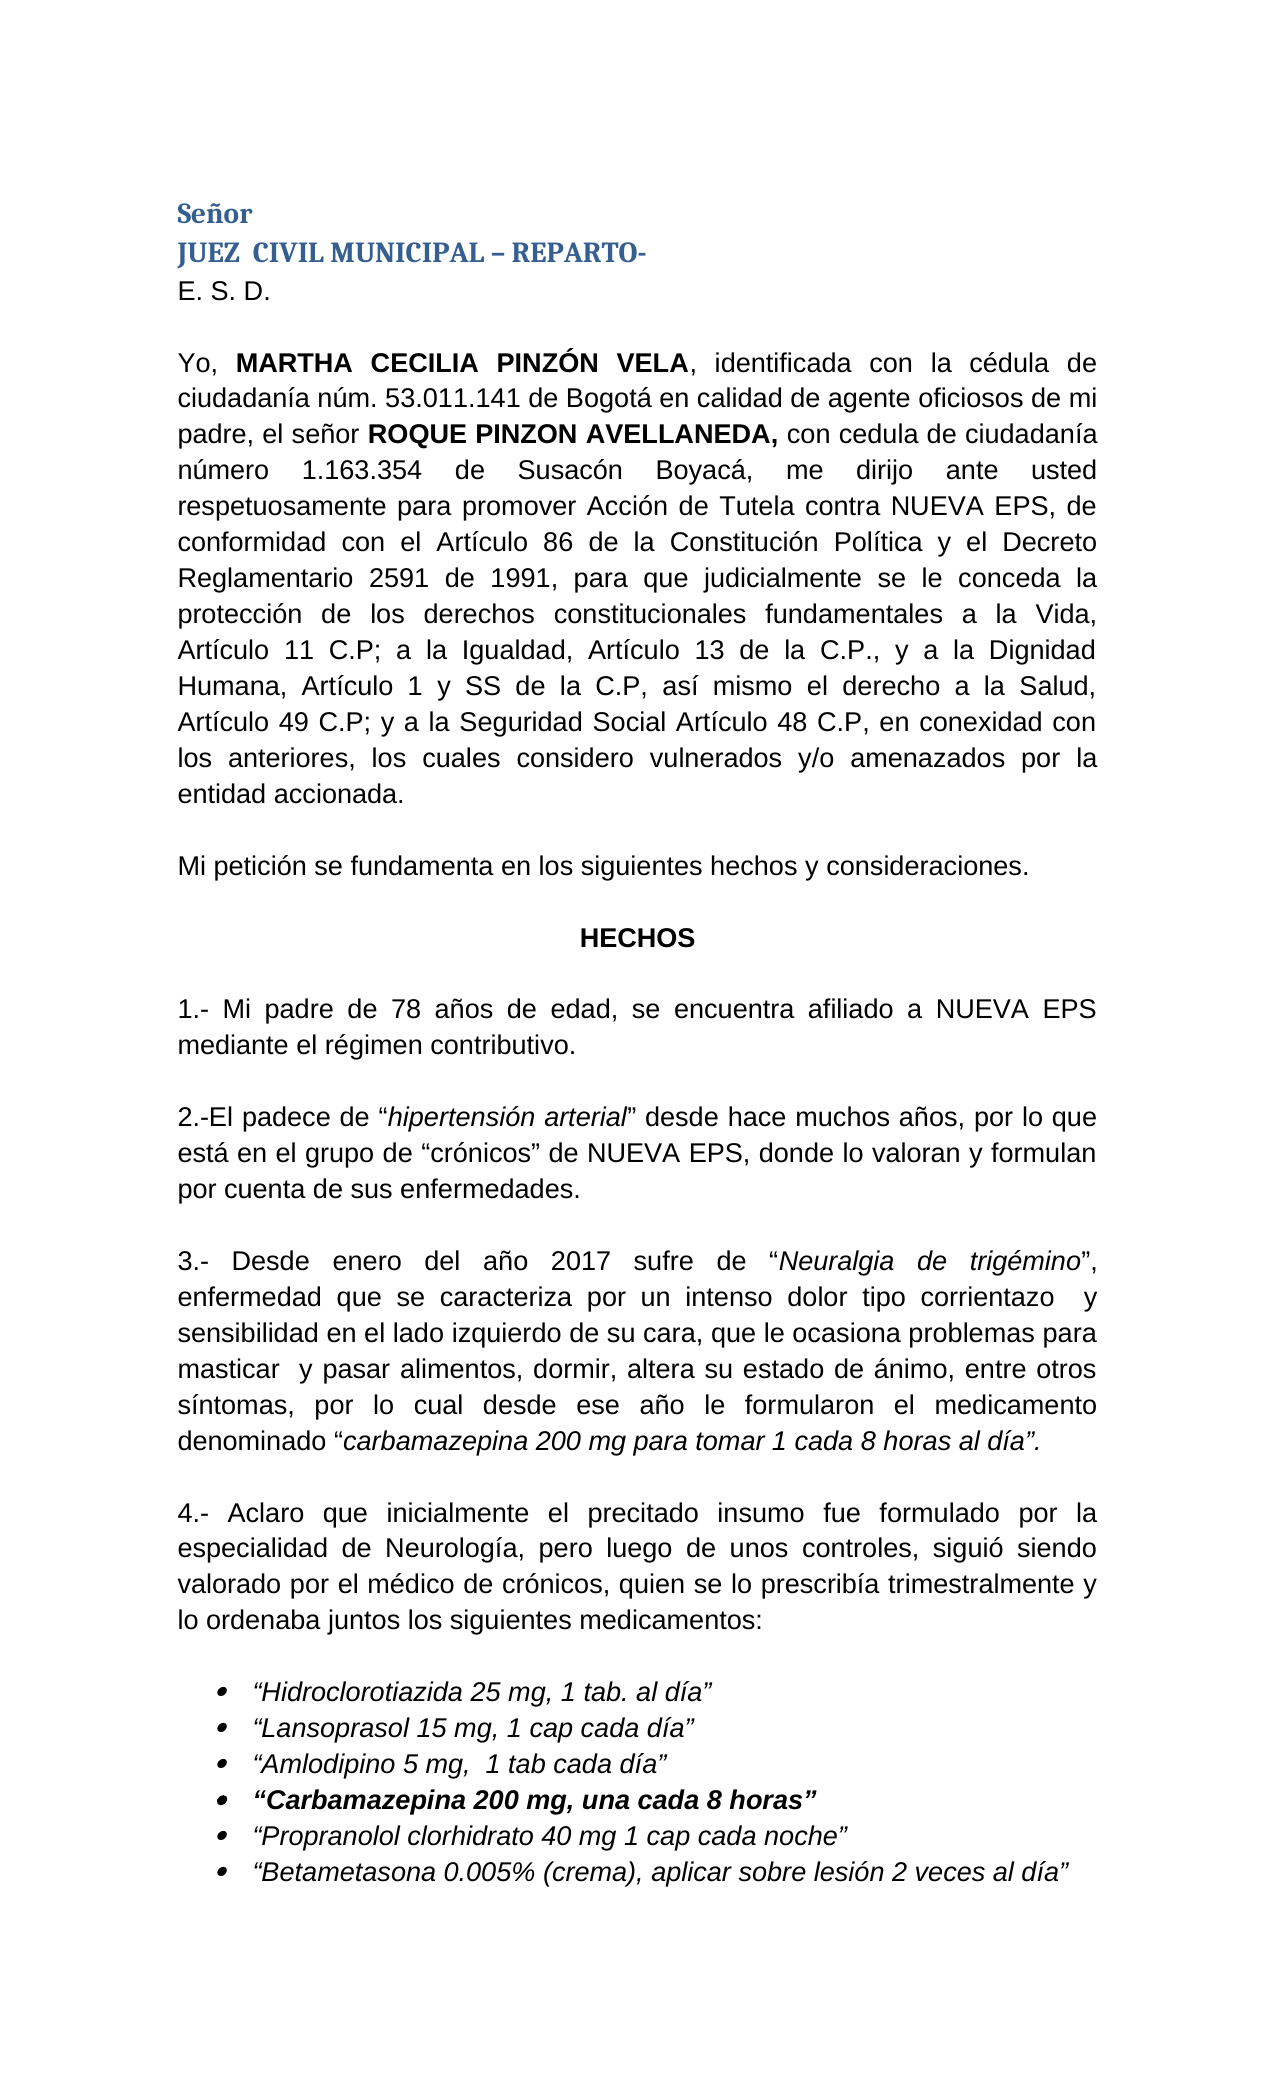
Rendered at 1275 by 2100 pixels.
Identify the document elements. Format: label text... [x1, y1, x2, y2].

list “Propranolol clorhidrato 40 mg 1 cap cada noche” [215, 1820, 1098, 1852]
list “Carbamazepina 200 mg, una cada 8 horas” [215, 1784, 1098, 1816]
list “Amlodipino 5 mg, 1 tab cada día” [215, 1748, 1098, 1780]
text Mi petición se fundamenta en los siguientes hechos y consideraciones. [177, 850, 1098, 881]
list “Lansoprasol 15 mg, 1 cap cada día” [215, 1712, 1098, 1744]
text E. S. D. [177, 275, 1098, 306]
text HECHOS [177, 922, 1098, 953]
list “Hidroclorotiazida 25 mg, 1 tab. al día” [215, 1676, 1098, 1708]
text 1.- Mi padre de 78 años de edad, se encuentra afiliado a NUEVA EPS mediante el régimen contributivo. [177, 993, 1098, 1061]
text 4.- Aclaro que inicialmente el precitado insumo fue formulado por la especialidad de Neurología, pero luego de unos controles, siguió siendo valorado por el médico de crónicos, quien se lo prescribía trimestralmente y lo ordenaba juntos los siguientes medicamentos: [177, 1497, 1098, 1636]
text 3.- Desde enero del año 2017 sufre de “Neuralgia de trigémino”, enfermedad que se caracteriza por un intenso dolor tipo corrientazo y sensibilidad en el lado izquierdo de su cara, que le ocasiona problemas para masticar y pasar alimentos, dormir, altera su estado de ánimo, entre otros síntomas, por lo cual desde ese año le formularon el medicamento denominado “carbamazepina 200 mg para tomar 1 cada 8 horas al día”. [177, 1245, 1098, 1456]
list “Betametasona 0.005% (crema), aplicar sobre lesión 2 veces al día” [215, 1856, 1098, 1888]
text Yo, MARTHA CECILIA PINZÓN VELA, identificada con la cédula de ciudadanía núm. 53.011.141 de Bogotá en calidad de agente oficiosos de mi padre, el señor ROQUE PINZON AVELLANEDA, con cedula de ciudadanía número 1.163.354 de Susacón Boyacá, me dirijo ante usted respetuosamente para promover Acción de Tutela contra NUEVA EPS, de conformidad con el Artículo 86 de la Constitución Política y el Decreto Reglamentario 2591 de 1991, para que judicialmente se le conceda la protección de los derechos constitucionales fundamentales a la Vida, Artículo 11 C.P; a la Igualdad, Artículo 13 de la C.P., y a la Dignidad Humana, Artículo 1 y SS de la C.P, así mismo el derecho a la Salud, Artículo 49 C.P; y a la Seguridad Social Artículo 48 C.P, en conexidad con los anteriores, los cuales considero vulnerados y/o amenazados por la entidad accionada. [177, 347, 1098, 809]
text 2.-El padece de “hipertensión arterial” desde hace muchos años, por lo que está en el grupo de “crónicos” de NUEVA EPS, donde lo valoran y formulan por cuenta de sus enfermedades. [177, 1101, 1098, 1204]
subtitle Señor JUEZ CIVIL MUNICIPAL – REPARTO- [177, 198, 1098, 270]
